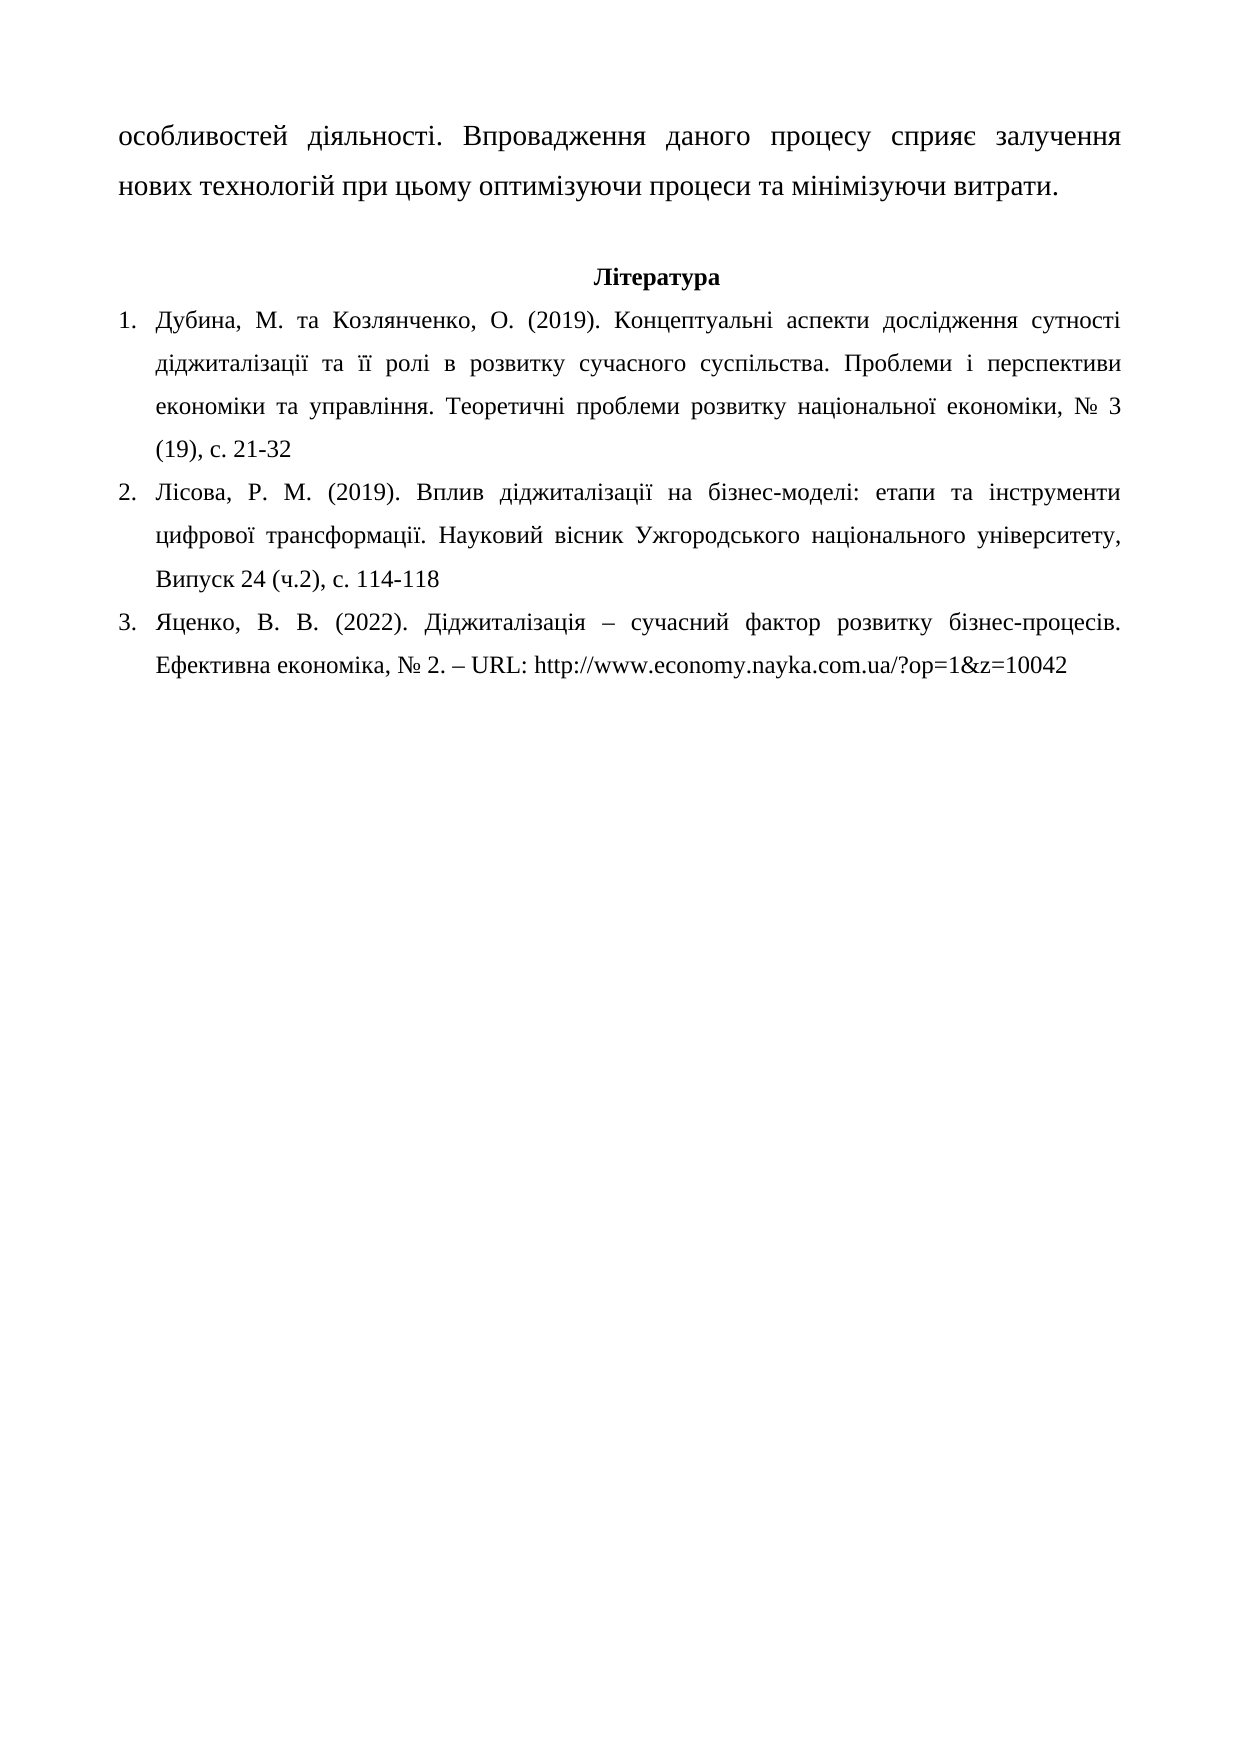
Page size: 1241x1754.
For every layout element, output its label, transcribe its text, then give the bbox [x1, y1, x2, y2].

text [118, 118, 1122, 202]
list Дубина, М. та Козлянченко, О. (2019). Концептуальні аспекти дослідження сутності діджиталізації та її ролі в розвитку сучасного суспільства. Проблеми і перспективи економіки та управління. Теоретичні проблеми розвитку національної економіки, № 3 (19), с. 21-32 [118, 305, 1122, 463]
list Лісова, Р. М. (2019). Вплив діджиталізації на бізнес-моделі: етапи та інструменти цифрової трансформації. Науковий вісник Ужгородського національного університету, Випуск 24 (ч.2), с. 114-118 [118, 477, 1122, 592]
list Яценко, В. В. (2022). Діджиталізація – сучасний фактор розвитку бізнес-процесів. Ефективна економіка, № 2. – URL: http://www.economy.nayka.com.ua/?op=1&z=10042 [118, 607, 1122, 679]
text Література [118, 262, 1122, 291]
